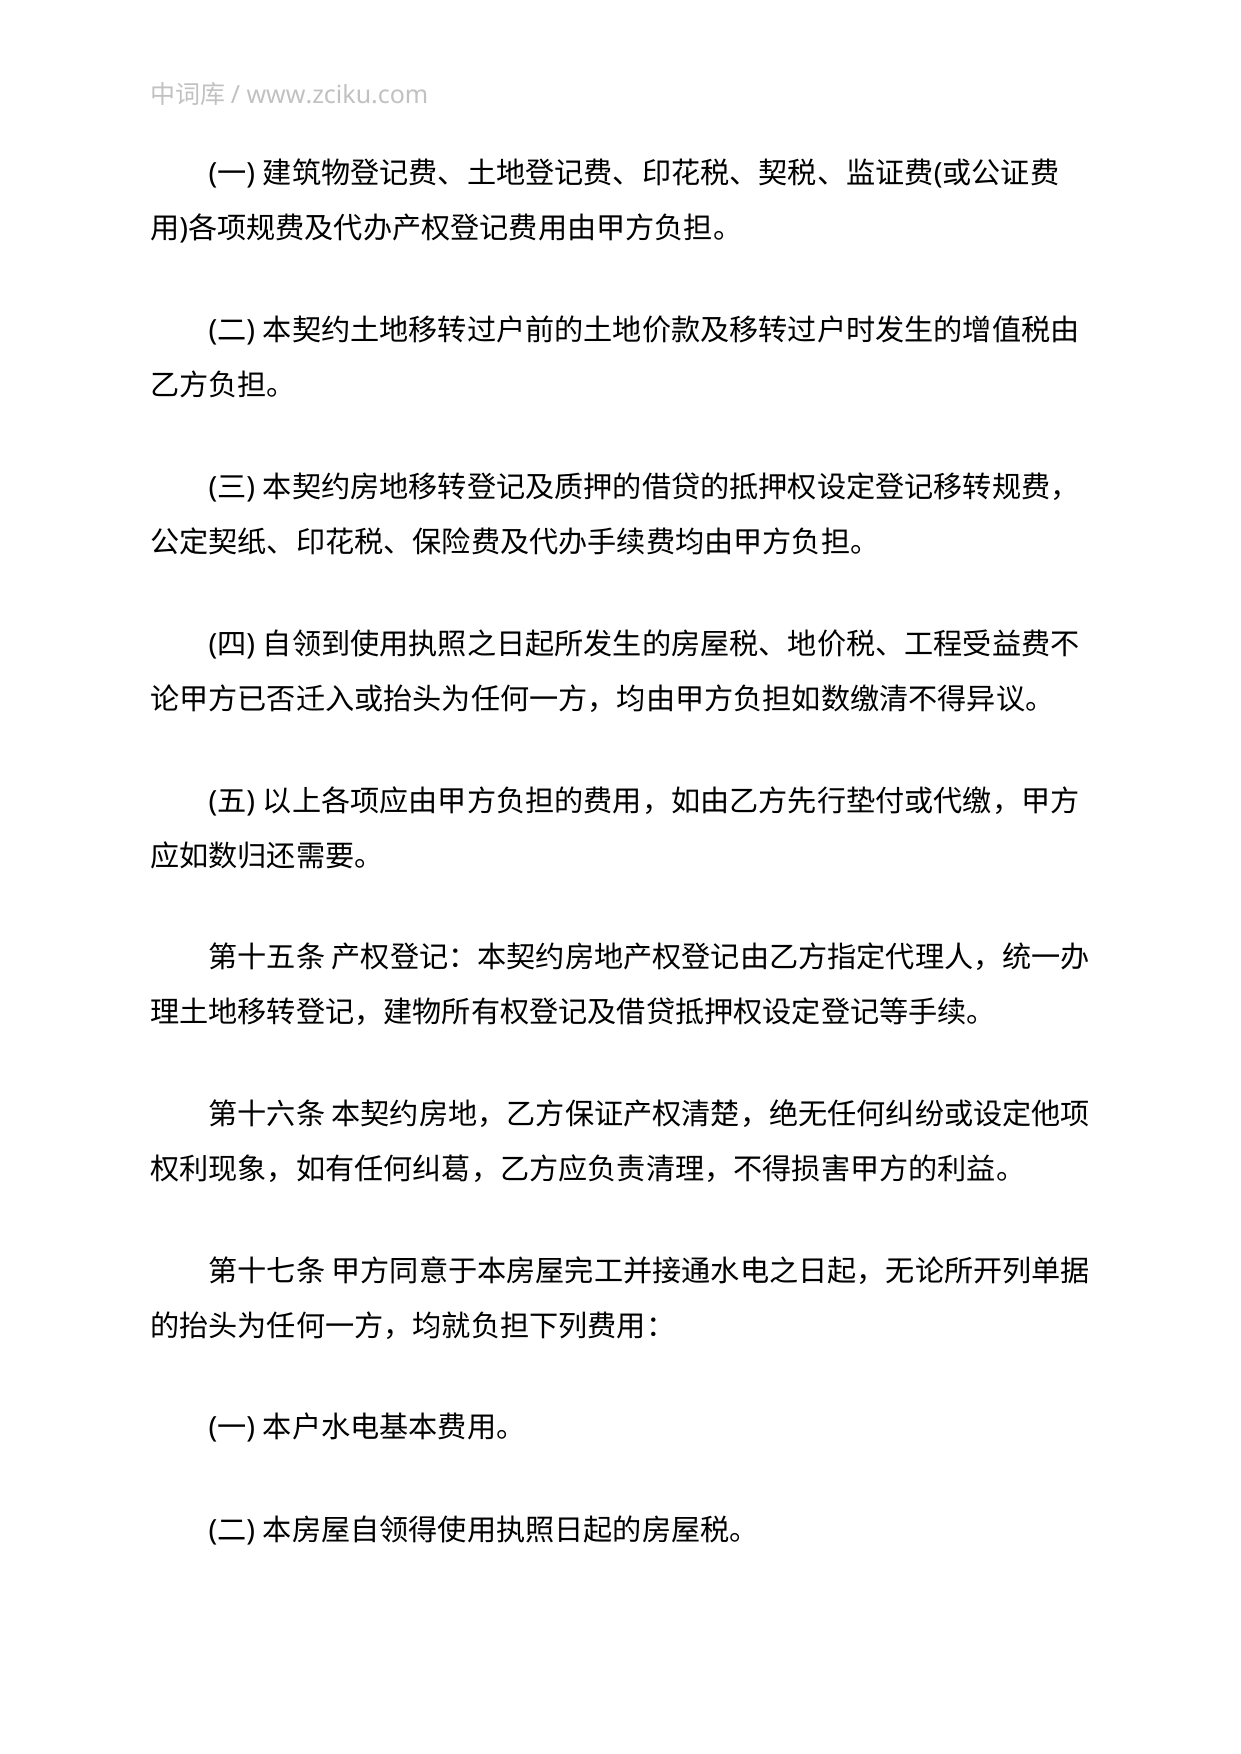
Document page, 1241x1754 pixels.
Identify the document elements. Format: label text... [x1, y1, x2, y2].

text 第十五条 产权登记：本契约房地产权登记由乙方指定代理人，统一办理土地移转登记，建物所有权登记及借贷抵押权设定登记等手续。 [150, 934, 1090, 1031]
text 第十七条 甲方同意于本房屋完工并接通水电之日起，无论所开列单据的抬头为任何一方，均就负担下列费用： [150, 1247, 1090, 1344]
text (三) 本契约房地移转登记及质押的借贷的抵押权设定登记移转规费，公定契纸、印花税、保险费及代办手续费均由甲方负担。 [150, 464, 1090, 561]
text (二) 本契约土地移转过户前的土地价款及移转过户时发生的增值税由乙方负担。 [150, 307, 1090, 404]
text 第十六条 本契约房地，乙方保证产权清楚，绝无任何纠纷或设定他项权利现象，如有任何纠葛，乙方应负责清理，不得损害甲方的利益。 [150, 1091, 1090, 1188]
text (一) 建筑物登记费、土地登记费、印花税、契税、监证费(或公证费用)各项规费及代办产权登记费用由甲方负担。 [150, 150, 1090, 247]
text (五) 以上各项应由甲方负担的费用，如由乙方先行垫付或代缴，甲方应如数归还需要。 [150, 777, 1090, 874]
text (一) 本户水电基本费用。 [150, 1404, 1090, 1446]
text (四) 自领到使用执照之日起所发生的房屋税、地价税、工程受益费不论甲方已否迁入或抬头为任何一方，均由甲方负担如数缴清不得异议。 [150, 621, 1090, 718]
text (二) 本房屋自领得使用执照日起的房屋税。 [150, 1506, 1090, 1548]
